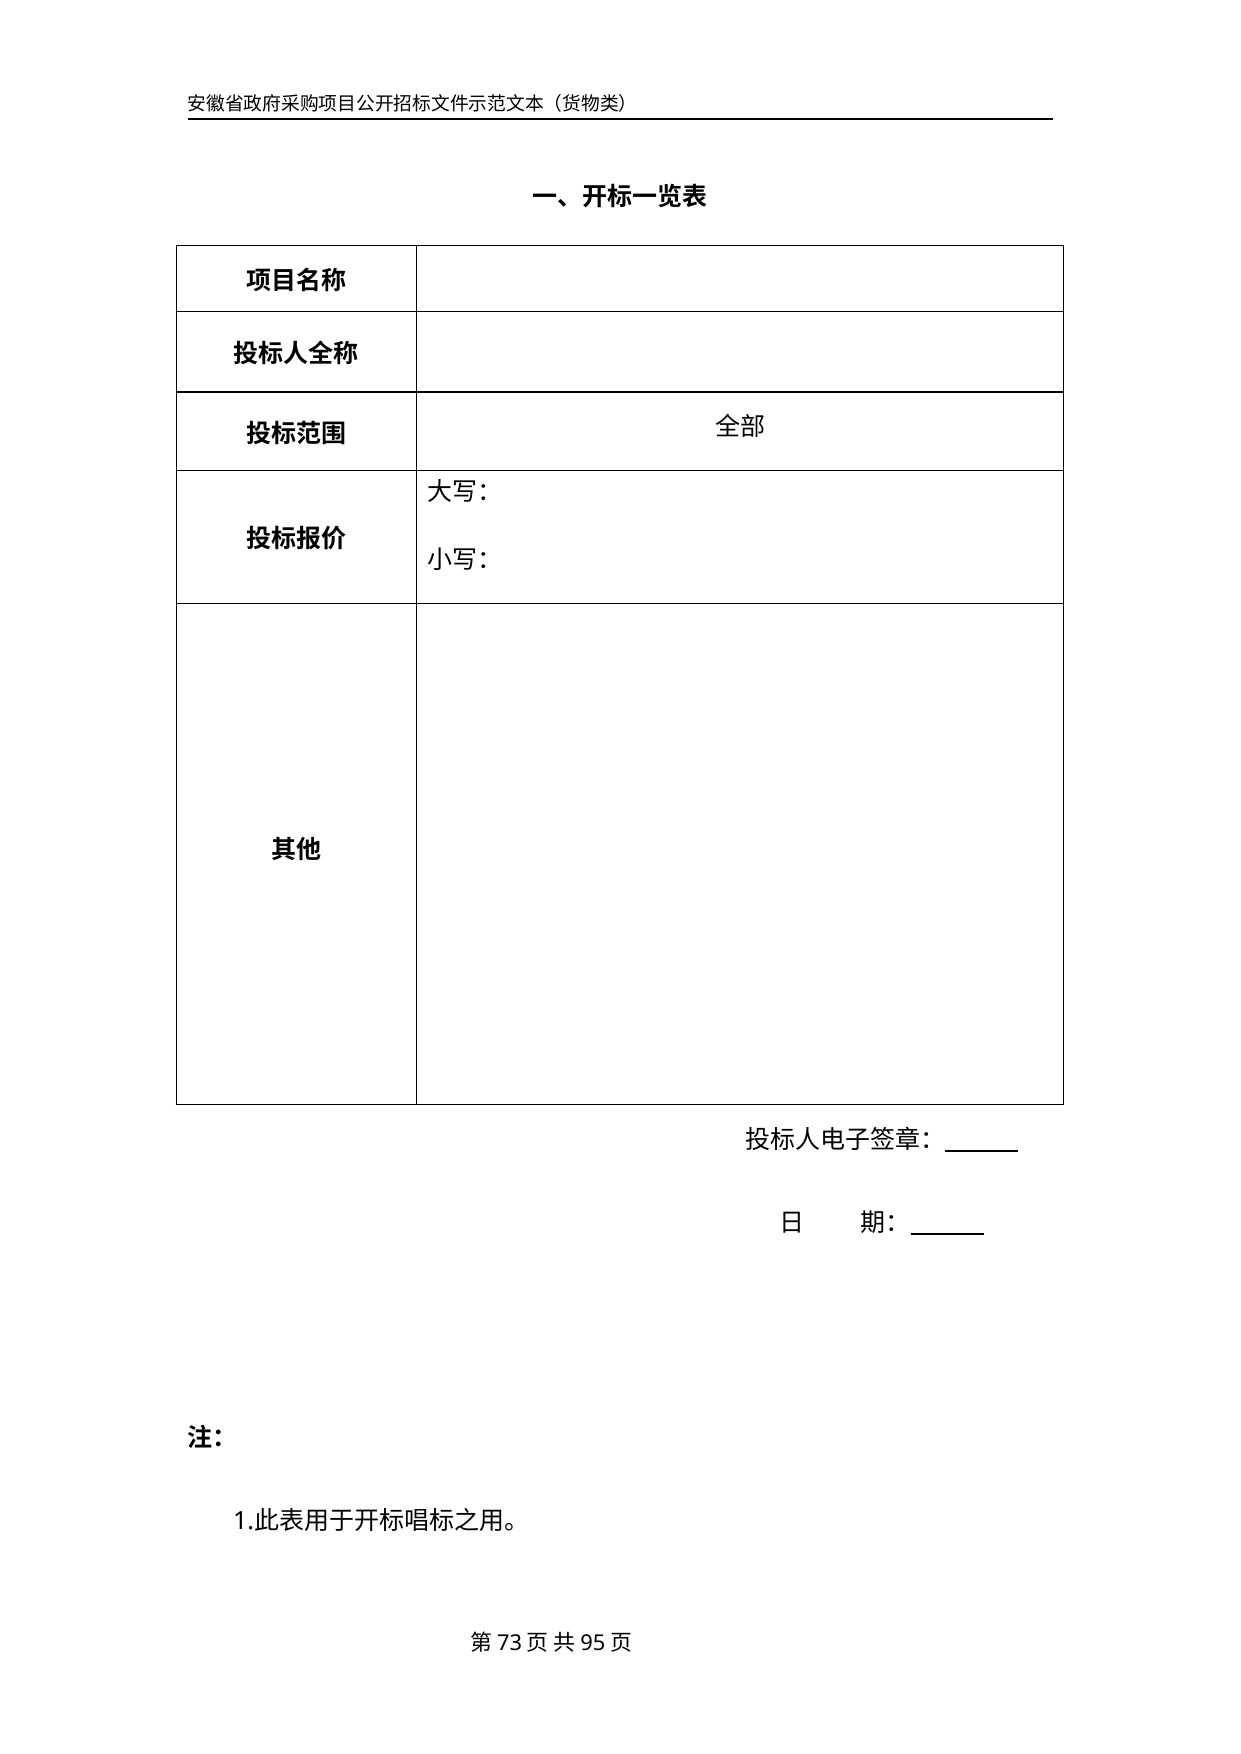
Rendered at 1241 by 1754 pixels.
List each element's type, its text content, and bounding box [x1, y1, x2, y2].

table_cell 投标报价 [177, 471, 416, 603]
table_header 项目名称 [177, 246, 416, 311]
text 注： [187, 1403, 1053, 1468]
table_cell [417, 312, 1063, 391]
text 投标人电子签章： [187, 1105, 1053, 1170]
table_header [417, 246, 1063, 311]
table_cell 大写： 小写： [417, 471, 1063, 603]
table_cell [417, 604, 1063, 1104]
table_cell 投标人全称 [177, 312, 416, 391]
table_cell 投标范围 [177, 393, 416, 470]
table_cell 其他 [177, 604, 416, 1104]
table_cell 全部 [417, 393, 1063, 470]
text 1.此表用于开标唱标之用。 [187, 1486, 1053, 1551]
text 日 期： [187, 1188, 1053, 1253]
text 一、开标一览表 [187, 162, 1053, 227]
